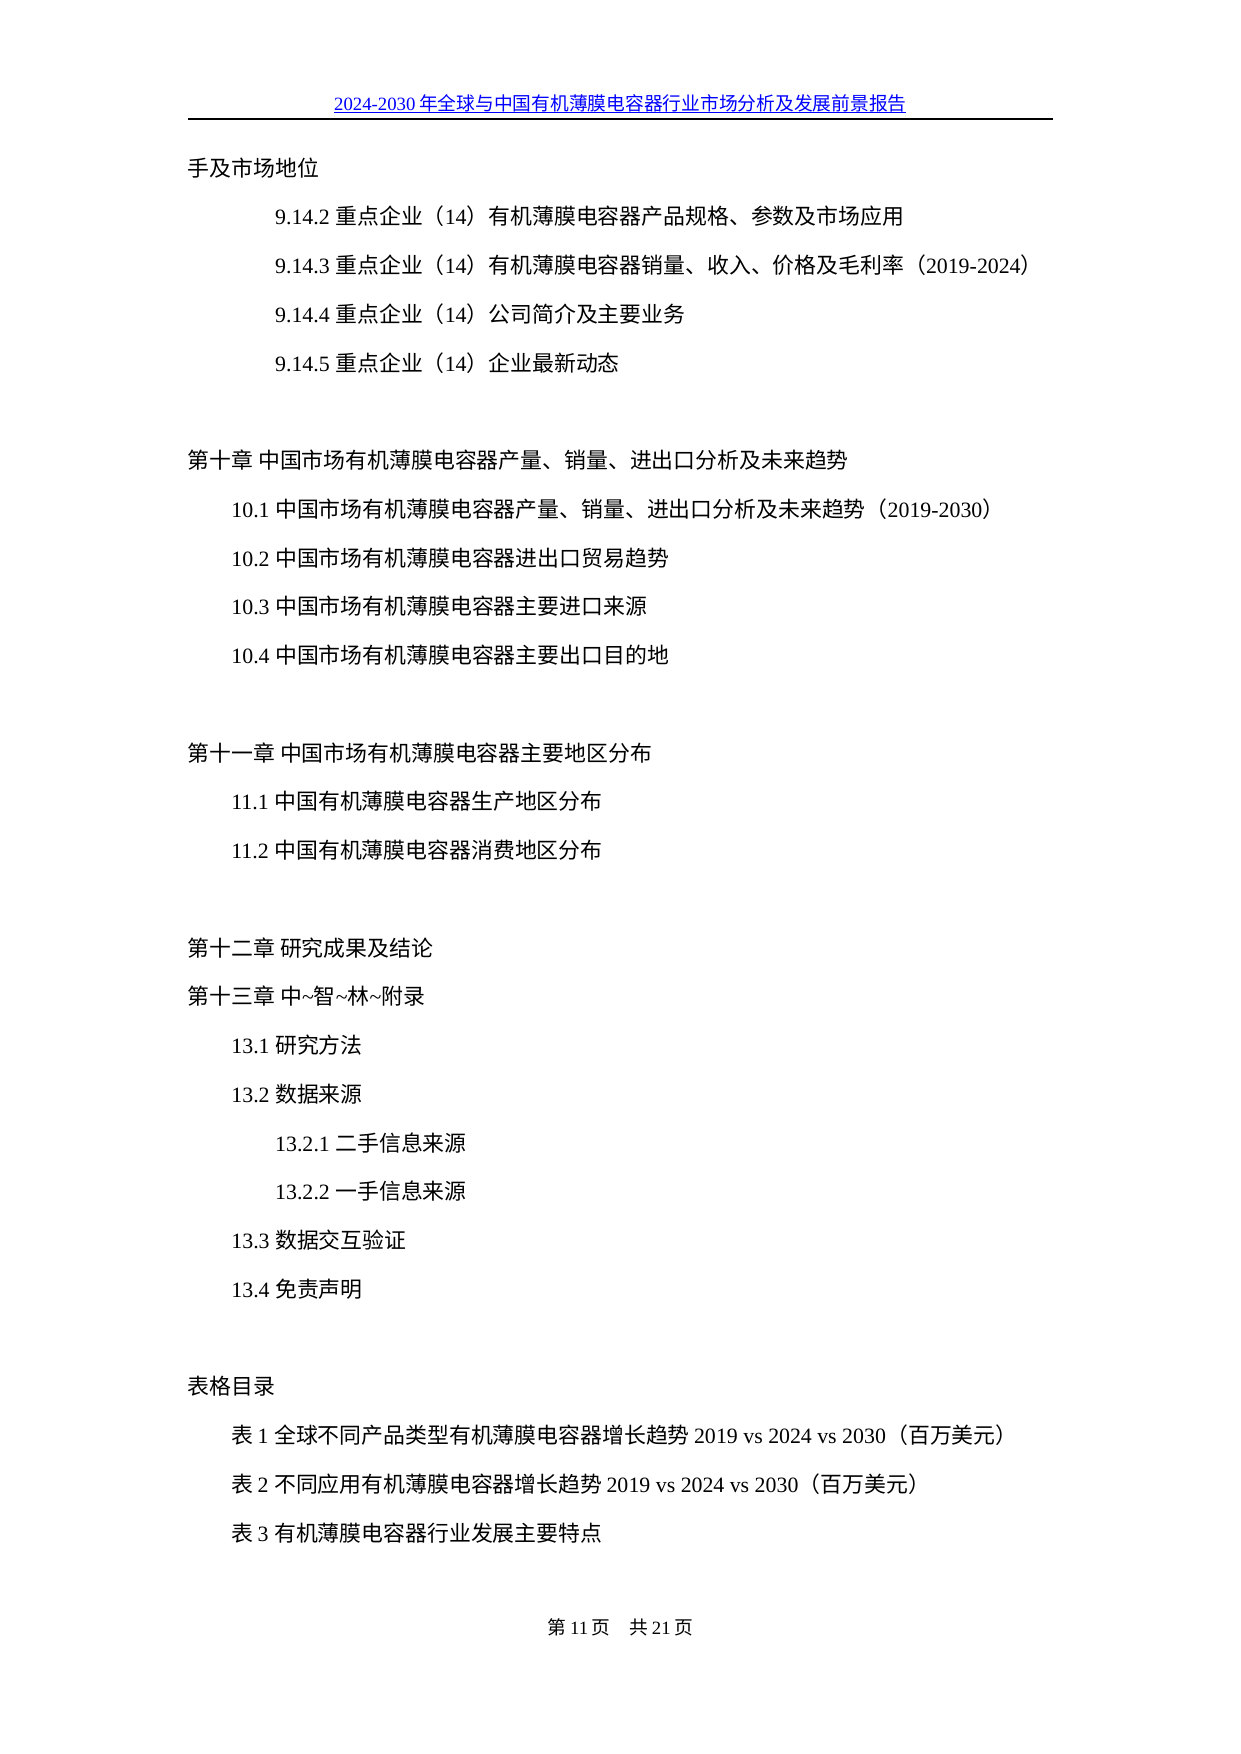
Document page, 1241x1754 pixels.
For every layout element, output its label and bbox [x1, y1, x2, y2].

text [187, 150, 1053, 1548]
